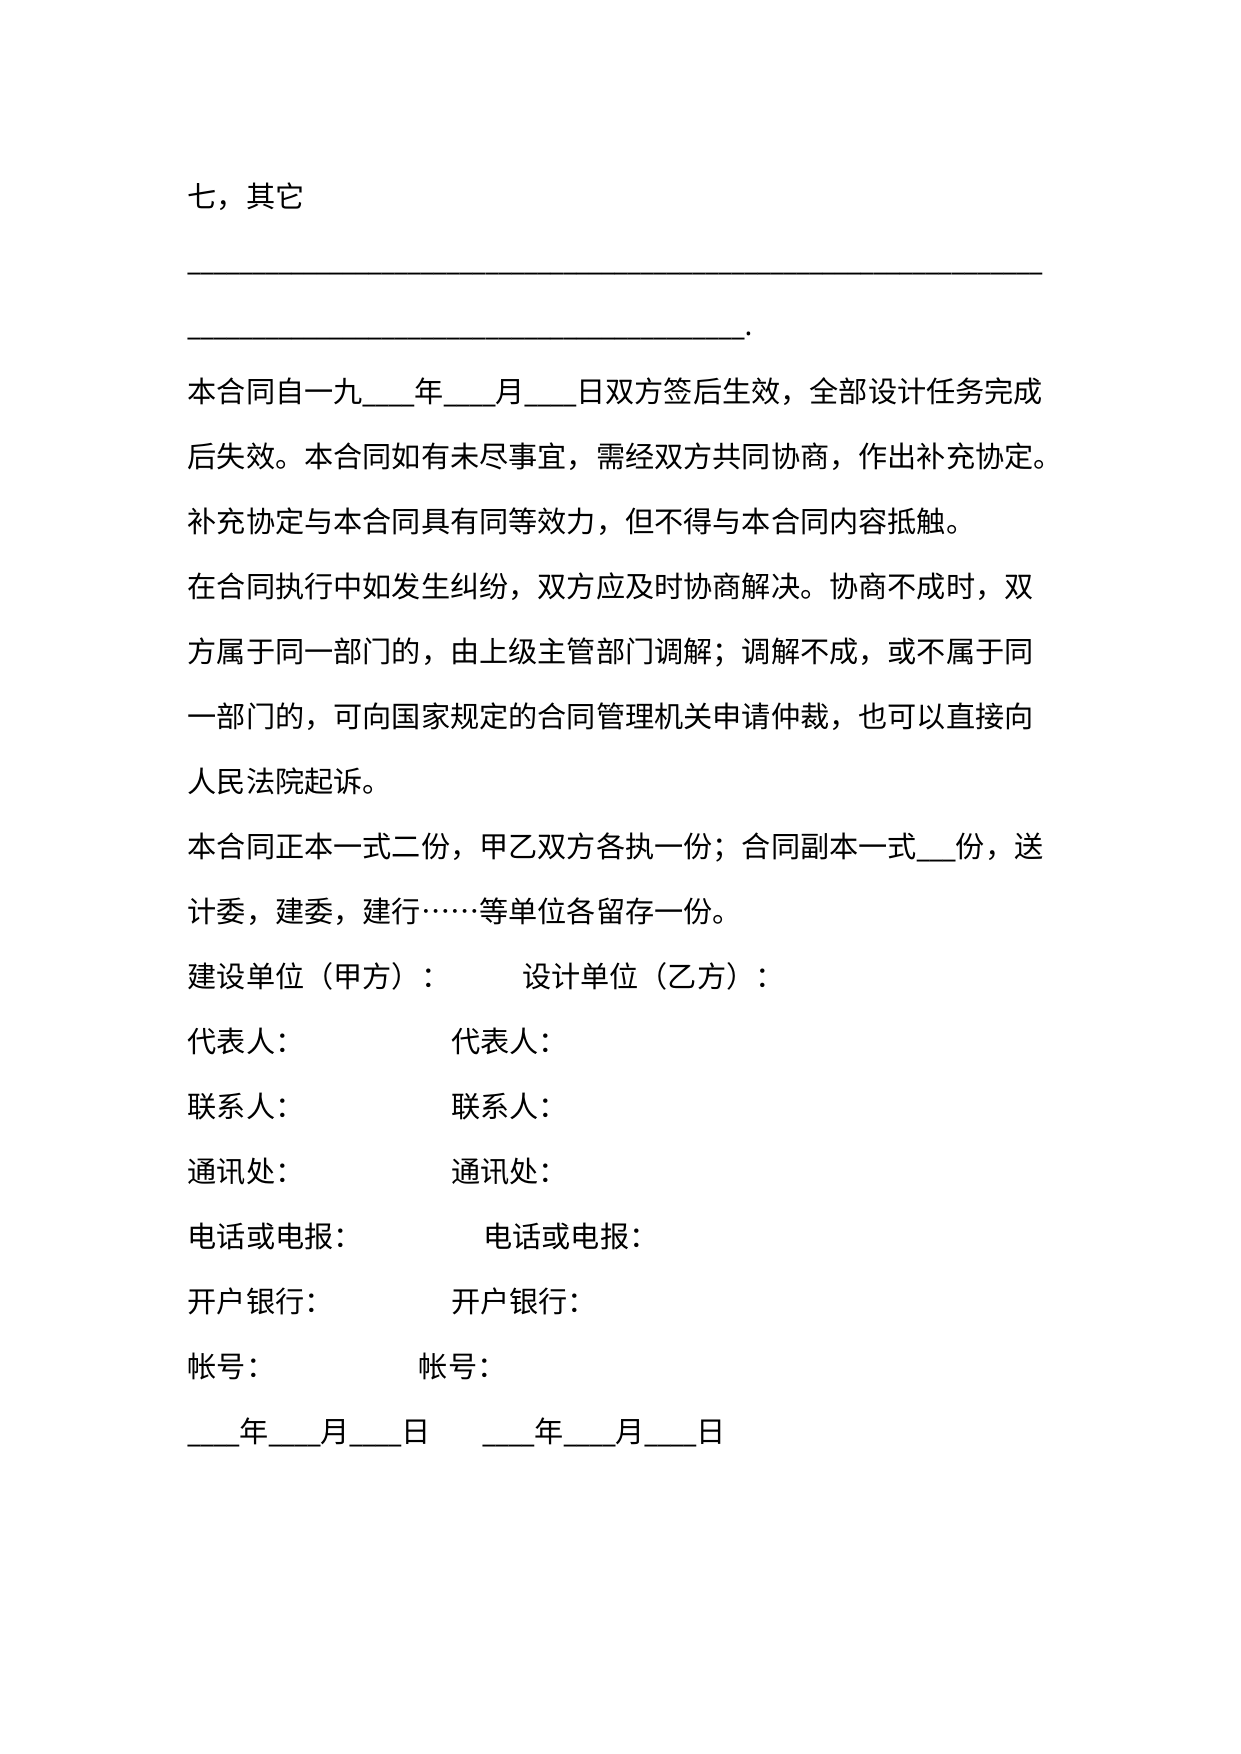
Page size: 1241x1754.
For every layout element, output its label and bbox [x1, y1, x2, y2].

text [187, 162, 1053, 1462]
